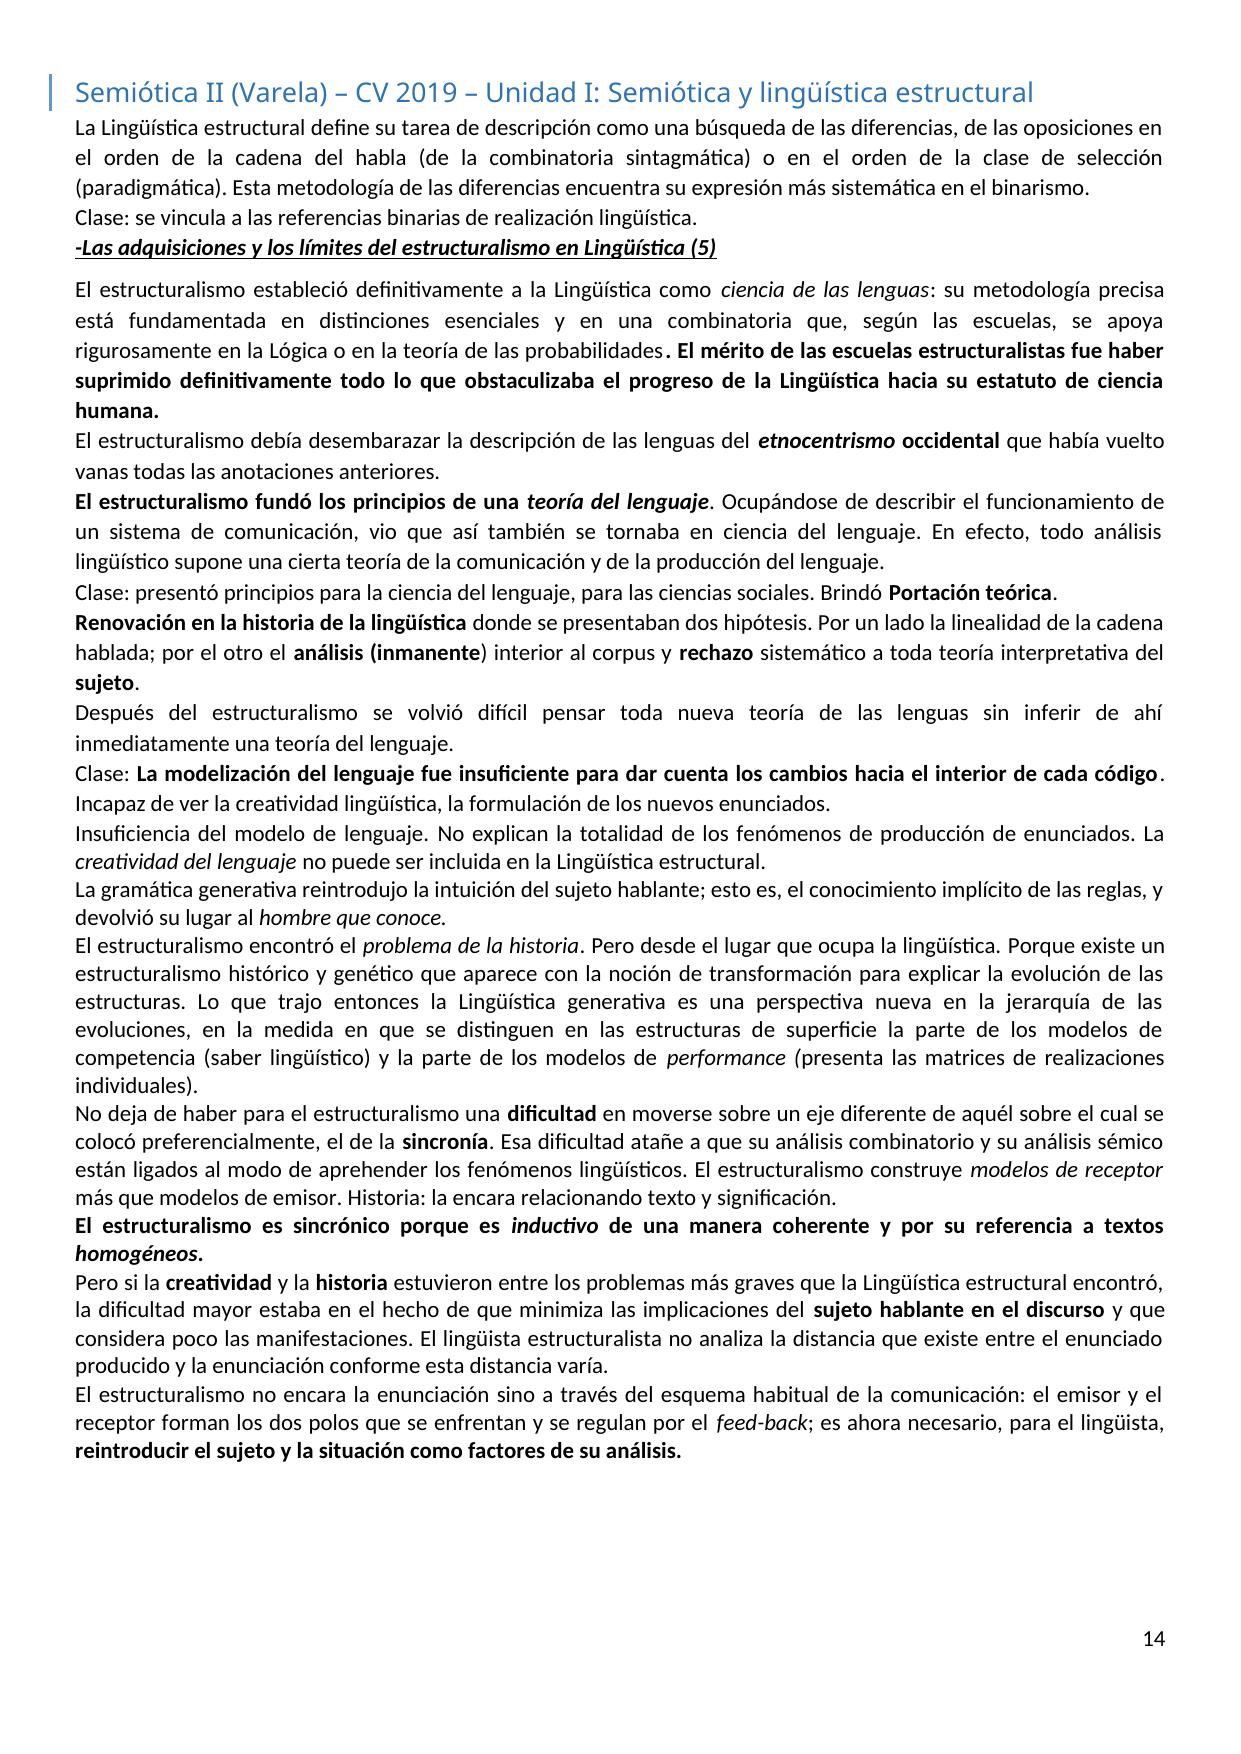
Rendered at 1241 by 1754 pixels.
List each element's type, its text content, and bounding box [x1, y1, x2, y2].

text Clase: La modelización del lenguaje fue insuficiente para dar cuenta los cambios hacia el interior de cada código. Incapaz de ver la creatividad lingüística, la formulación de los nuevos enunciados. [75, 759, 1165, 817]
text No deja de haber para el estructuralismo una dificultad en moverse sobre un eje diferente de aquél sobre el cual se colocó preferencialmente, el de la sincronía. Esa dificultad atañe a que su análisis combinatorio y su análisis sémico están ligados al modo de aprehender los fenómenos lingüísticos. El estructuralismo construye modelos de receptor más que modelos de emisor. Historia: la encara relacionando texto y significación. [75, 1099, 1165, 1212]
text Insuficiencia del modelo de lenguaje. No explican la totalidad de los fenómenos de producción de enunciados. La creatividad del lenguaje no puede ser incluida en estructural. [75, 819, 1165, 875]
text -Las adquisiciones y los límites del estructuralismo en Lingüística (5) [75, 233, 1165, 262]
text Renovación en la historia de la lingüística donde se presentaban dos hipótesis. Por un lado la linealidad de la cadena hablada; por el otro el análisis (inmanente) interior al corpus y rechazo sistemático a toda teoría interpretativa del sujeto. [75, 608, 1165, 696]
text El estructuralismo no encara la enunciación sino a través del esquema habitual de la comunicación: el emisor y el receptor forman los dos polos que se enfrentan y se regulan por el feed-back; es ahora necesario, para el lingüista, reintroducir el sujeto y la situación como factores de su análisis. [75, 1380, 1165, 1464]
text Después del estructuralismo se volvió difícil pensar toda nueva teoría de las lenguas sin inferir de ahí inmediatamente una teoría del lenguaje. [75, 698, 1165, 757]
text El estructuralismo estableció definitivamente a como ciencia de las lenguas: su metodología precisa está fundamentada en distinciones esenciales y en una combinatoria que, según las escuelas, se apoya rigurosamente en o en la teoría de las probabilidades. El mérito de las escuelas estructuralistas fue haber suprimido definitivamente todo lo que obstaculizaba el progreso de hacia su estatuto de ciencia humana. [75, 276, 1165, 424]
text estructural define su tarea de descripción como una búsqueda de las diferencias, de las oposiciones en el orden de la cadena del habla (de la combinatoria sintagmática) o en el orden de la clase de selección (paradigmática). Esta metodología de las diferencias encuentra su expresión más sistemática en el binarismo. [75, 113, 1165, 201]
text El estructuralismo debía desembarazar la descripción de las lenguas del etnocentrismo occidental que había vuelto vanas todas las anotaciones anteriores. [75, 427, 1165, 485]
text El estructuralismo fundó los principios de una teoría del lenguaje. Ocupándose de describir el funcionamiento de un sistema de comunicación, vio que así también se tornaba en ciencia del lenguaje. En efecto, todo análisis lingüístico supone una cierta teoría de la comunicación y de la producción del lenguaje. [75, 487, 1165, 575]
text Pero si la creatividad y la historia estuvieron entre los problemas más graves que estructural encontró, la dificultad mayor estaba en el hecho de que minimiza las implicaciones del sujeto hablante en el discurso y que considera poco las manifestaciones. El lingüista estructuralista no analiza la distancia que existe entre el enunciado producido y la enunciación conforme esta distancia varía. [75, 1268, 1165, 1380]
text El estructuralismo encontró el problema de la historia. Pero desde el lugar que ocupa la lingüística. Porque existe un estructuralismo histórico y genético que aparece con la noción de transformación para explicar la evolución de las estructuras. Lo que trajo entonces generativa es una perspectiva nueva en la jerarquía de las evoluciones, en la medida en que se distinguen en las estructuras de superficie la parte de los modelos de competencia (saber lingüístico) y la parte de los modelos de performance (presenta las matrices de realizaciones individuales). [75, 931, 1165, 1099]
text Clase: presentó principios para la ciencia del lenguaje, para las ciencias sociales. Brindó Portación teórica. [75, 578, 1165, 606]
text Clase: se vincula a las referencias binarias de realización lingüística. [75, 203, 1165, 231]
text La gramática generativa reintrodujo la intuición del sujeto hablante; esto es, el conocimiento implícito de las reglas, y devolvió su lugar al hombre que conoce. [75, 875, 1165, 931]
text El estructuralismo es sincrónico porque es inductivo de una manera coherente y por su referencia a textos homogéneos. [75, 1212, 1165, 1268]
